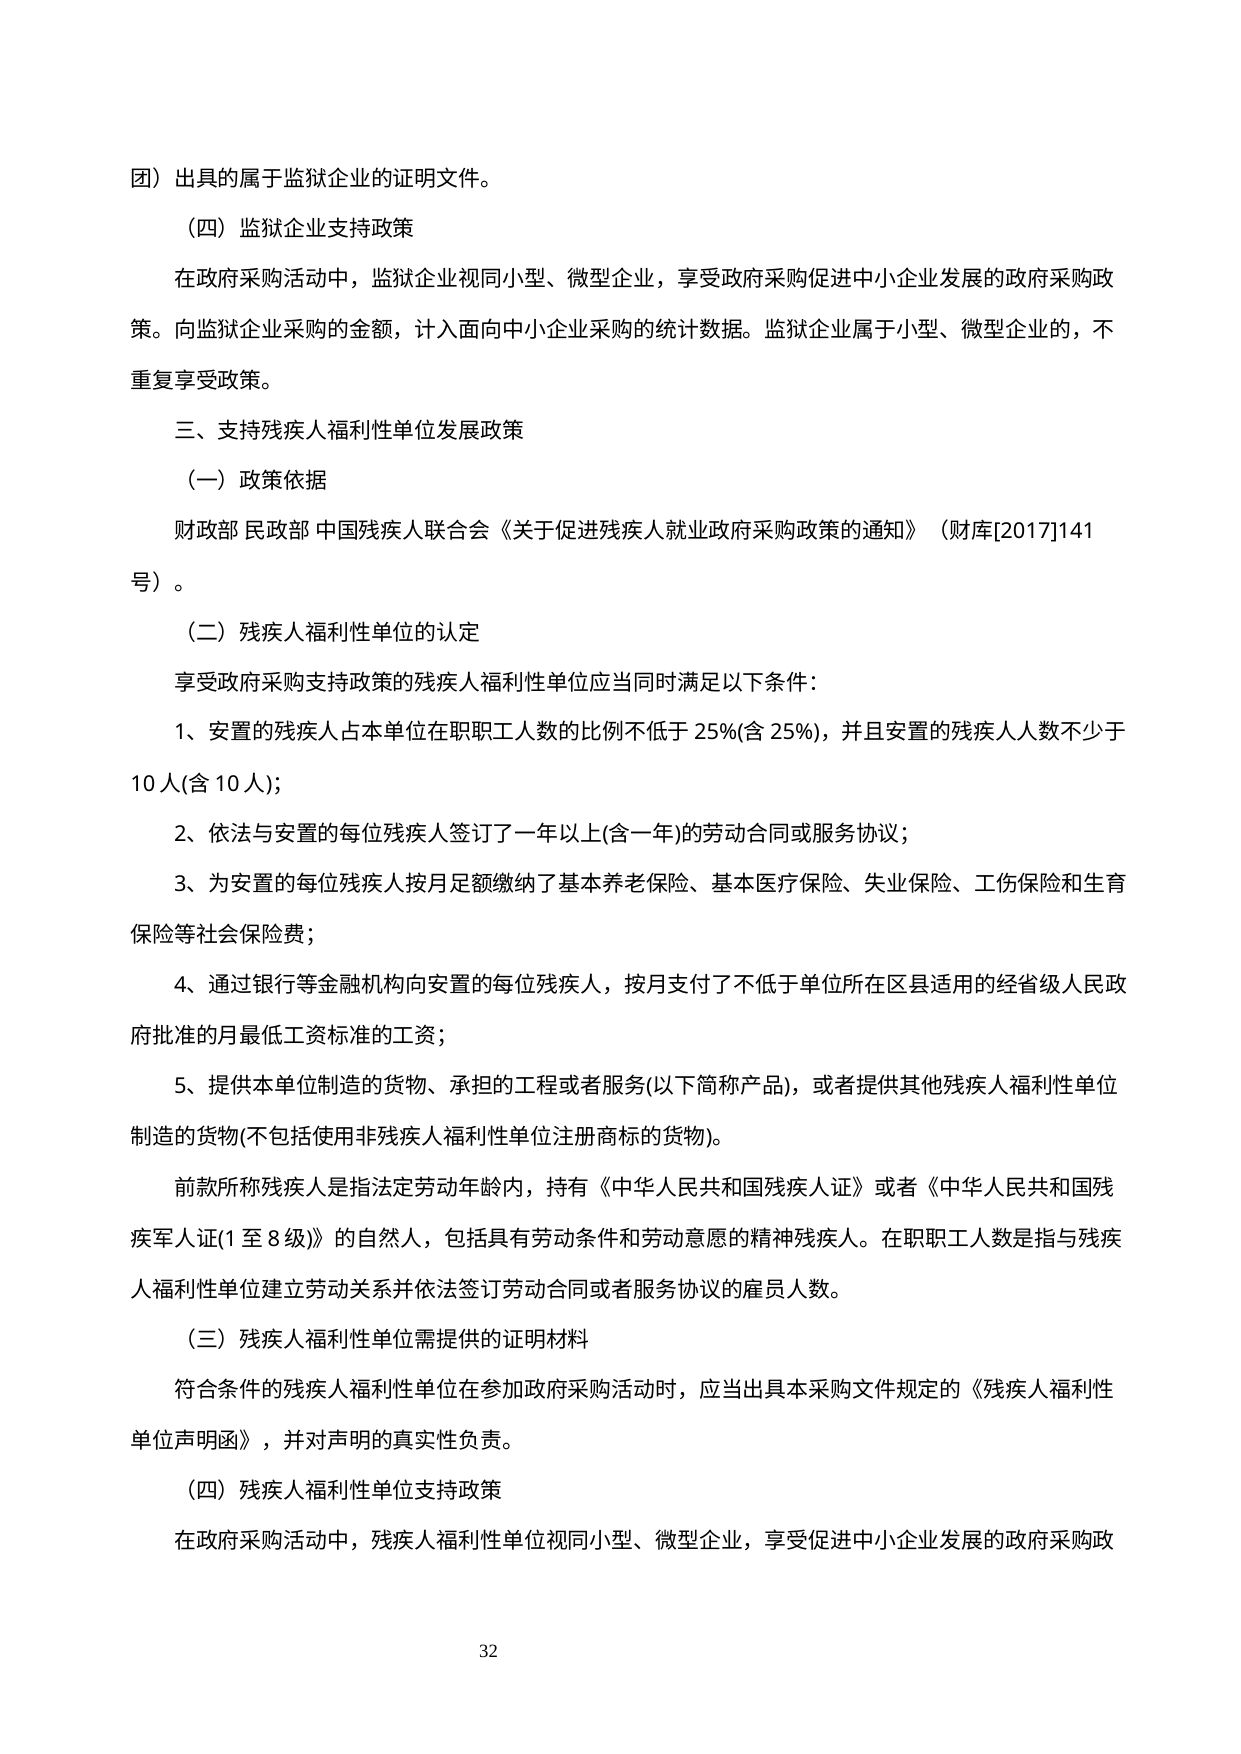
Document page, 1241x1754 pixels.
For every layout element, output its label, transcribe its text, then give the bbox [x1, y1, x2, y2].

text 2、依法与安置的每位残疾人签订了一年以上(含一年)的劳动合同或服务协议； [130, 814, 1128, 849]
text 符合条件的残疾人福利性单位在参加政府采购活动时，应当出具本采购文件规定的《残疾人福利性单位声明函》，并对声明的真实性负责。 [130, 1371, 1128, 1456]
text 财政部 民政部 中国残疾人联合会《关于促进残疾人就业政府采购政策的通知》（财库[2017]141号）。 [130, 512, 1128, 597]
text 3、为安置的每位残疾人按月足额缴纳了基本养老保险、基本医疗保险、失业保险、工伤保险和生育保险等社会保险费； [130, 864, 1128, 950]
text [130, 1522, 1128, 1556]
text 4、通过银行等金融机构向安置的每位残疾人，按月支付了不低于单位所在区县适用的经省级人民政府批准的月最低工资标准的工资； [130, 966, 1128, 1051]
text （四）残疾人福利性单位支持政策 [130, 1472, 1128, 1506]
text （一）政策依据 [130, 462, 1128, 496]
text 1、安置的残疾人占本单位在职职工人数的比例不低于25%(含25%)，并且安置的残疾人人数不少于10人(含10人)； [130, 713, 1128, 799]
text 前款所称残疾人是指法定劳动年龄内，持有《中华人民共和国残疾人证》或者《中华人民共和国残疾军人证(1至8级)》的自然人，包括具有劳动条件和劳动意愿的精神残疾人。在职职工人数是指与残疾人福利性单位建立劳动关系并依法签订劳动合同或者服务协议的雇员人数。 [130, 1168, 1128, 1305]
text （二）残疾人福利性单位的认定 [130, 613, 1128, 647]
text 享受政府采购支持政策的残疾人福利性单位应当同时满足以下条件： [130, 663, 1128, 697]
text （四）监狱企业支持政策 [130, 209, 1128, 244]
text 5、提供本单位制造的货物、承担的工程或者服务(以下简称产品)，或者提供其他残疾人福利性单位制造的货物(不包括使用非残疾人福利性单位注册商标的货物)。 [130, 1067, 1128, 1152]
text 三、支持残疾人福利性单位发展政策 [130, 412, 1128, 446]
text 在政府采购活动中，监狱企业视同小型、微型企业，享受政府采购促进中小企业发展的政府采购政策。向监狱企业采购的金额，计入面向中小企业采购的统计数据。监狱企业属于小型、微型企业的，不重复享受政策。 [130, 259, 1128, 396]
text （三）残疾人福利性单位需提供的证明材料 [130, 1321, 1128, 1355]
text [130, 159, 1128, 194]
